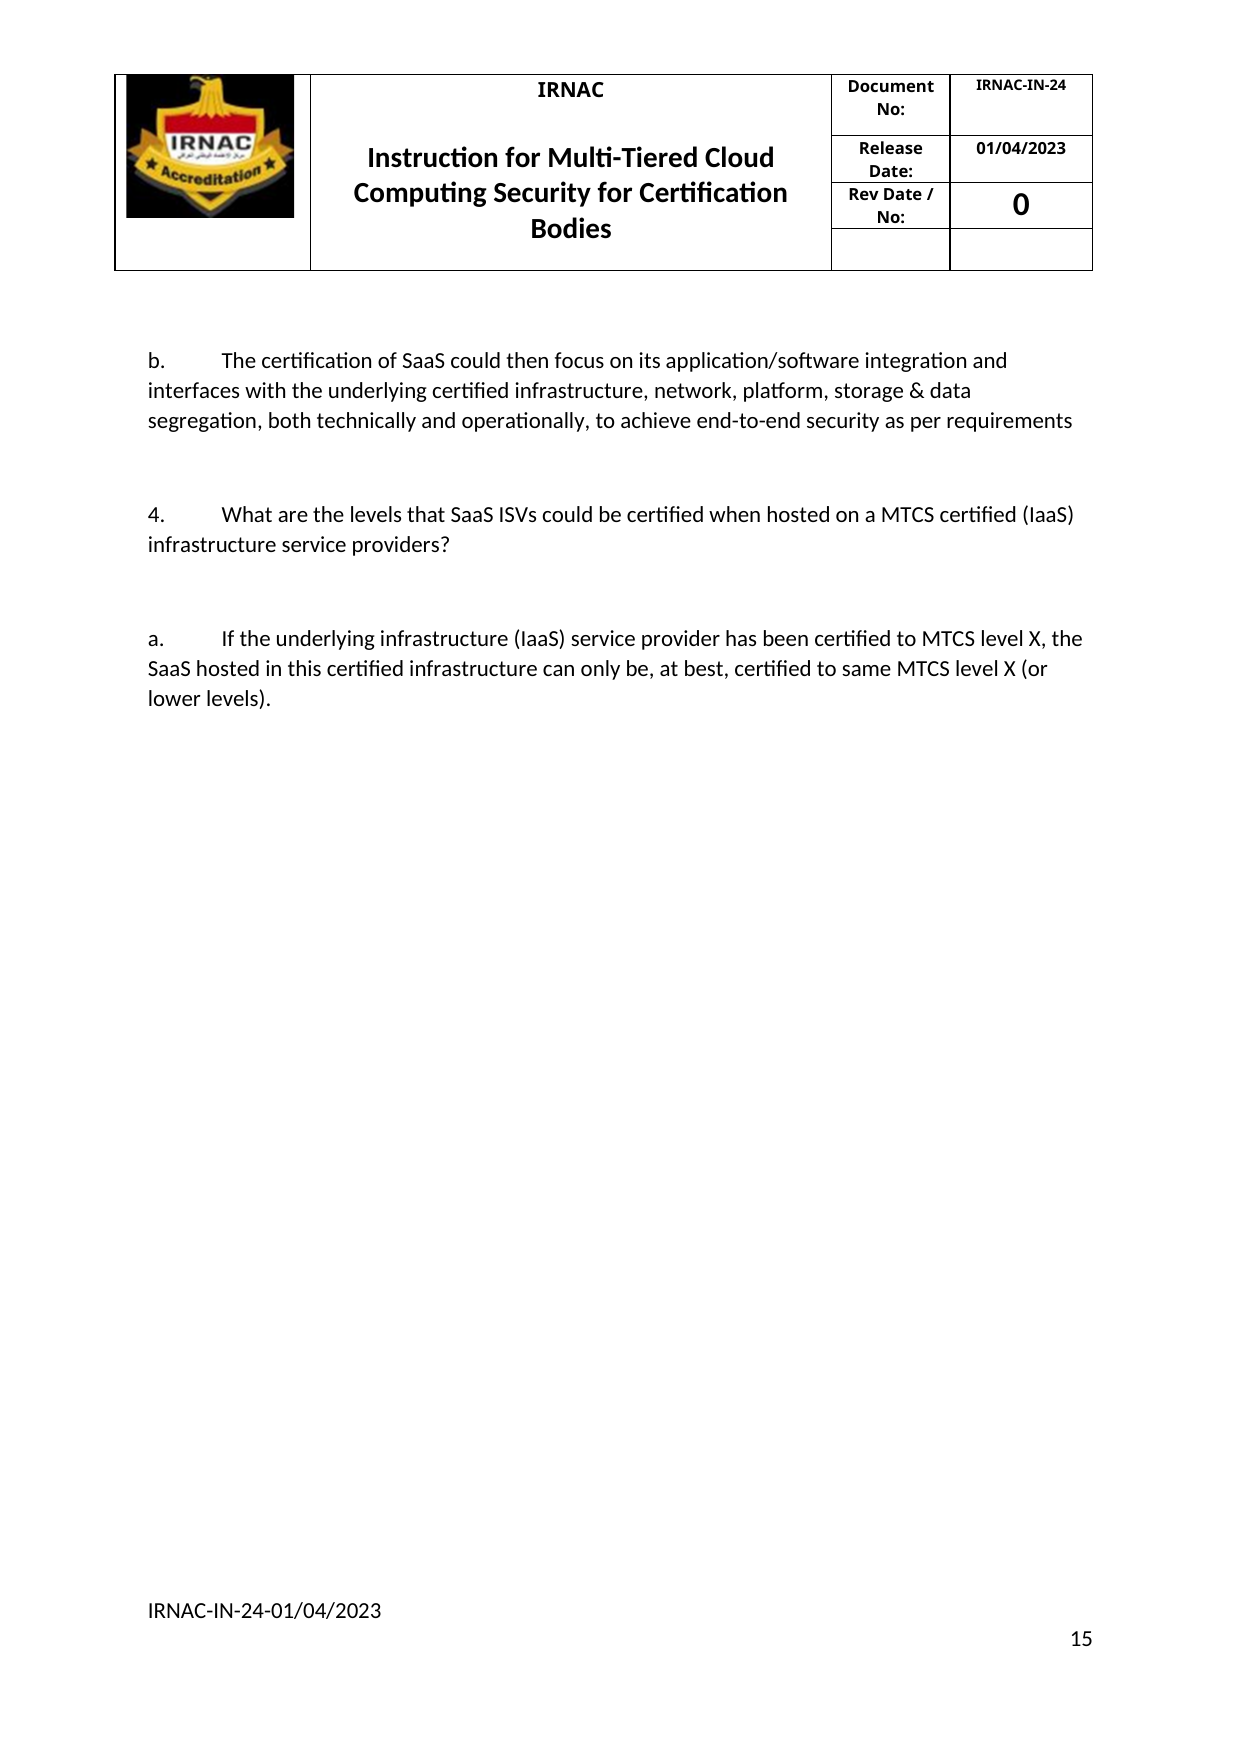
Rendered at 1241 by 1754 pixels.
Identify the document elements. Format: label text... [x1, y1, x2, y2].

text a. If the underlying infrastructure (IaaS) service provider has been certified to MTCS level X, the SaaS hosted in this certified infrastructure can only be, at best, certified to same MTCS level X (or lower levels). [148, 624, 1093, 713]
picture [126, 74, 295, 218]
text b. The certification of SaaS could then focus on its application/software integration and interfaces with the underlying certified infrastructure, network, platform, storage & data segregation, both technically and operationally, to achieve end-to-end security as per requirements [148, 346, 1093, 434]
text 4. What are the levels that SaaS ISVs could be certified when hosted on a MTCS certified (IaaS) infrastructure service providers? [148, 500, 1093, 558]
